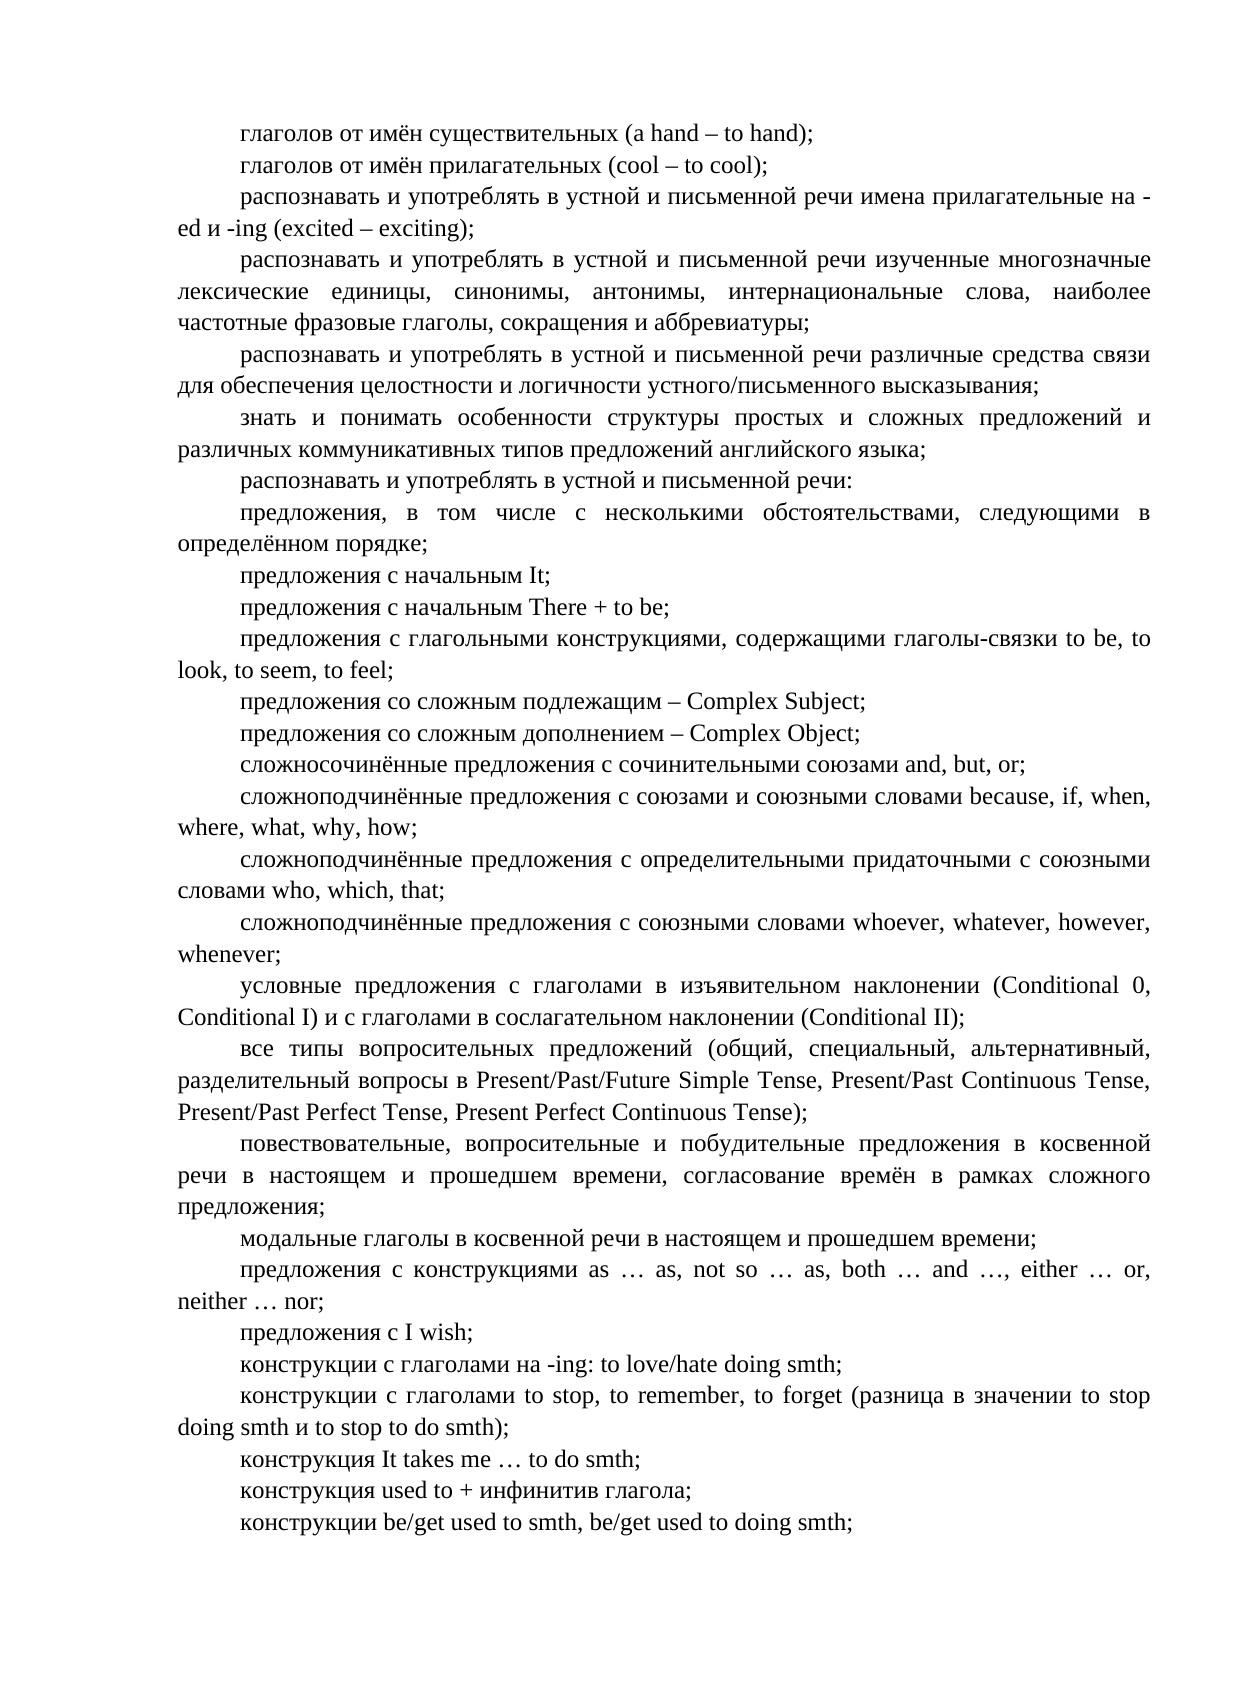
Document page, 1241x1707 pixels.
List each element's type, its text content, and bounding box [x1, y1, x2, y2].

text предложения с конструкциями as … as, not so … as, both … and …, either … or, neither … nor; [177, 1254, 1152, 1315]
text сложноподчинённые предложения с союзами и союзными словами because, if, when, where, what, why, how; [177, 781, 1152, 841]
text все типы вопросительных предложений (общий, специальный, альтернативный, разделительный вопросы в Present/Past/Future Simple Tense, Present/Past Continuous Tense, Present/Past Perfect Tense, Present Perfect Continuous Tense); [177, 1033, 1152, 1125]
text конструкции be/get used to smth, be/get used to doing smth; [177, 1507, 1152, 1536]
text сложноподчинённые предложения с союзными словами whoever, whatever, however, whenever; [177, 907, 1152, 967]
text предложения cо сложным подлежащим – Complex Subject; [177, 686, 1152, 715]
text предложения cо сложным дополнением – Complex Object; [177, 718, 1152, 747]
text глаголов от имён прилагательных (cool – to cool); [177, 150, 1152, 178]
text распознавать и употреблять в устной и письменной речи имена прилагательные на -ed и -ing (excited – exciting); [177, 181, 1152, 242]
text предложения с начальным It; [177, 560, 1152, 589]
text конструкции c глаголами to stop, to remember, to forget (разница в значении to stop doing smth и to stop to do smth); [177, 1381, 1152, 1441]
text предложения, в том числе с несколькими обстоятельствами, следующими в определённом порядке; [177, 497, 1152, 557]
text распознавать и употреблять в устной и письменной речи: [177, 465, 1152, 494]
text распознавать и употреблять в устной и письменной речи различные средства связи для обеспечения целостности и логичности устного/письменного высказывания; [177, 339, 1152, 399]
text модальные глаголы в косвенной речи в настоящем и прошедшем времени; [177, 1223, 1152, 1252]
text глаголов от имён существительных (a hand – to hand); [177, 118, 1152, 147]
text повествовательные, вопросительные и побудительные предложения в косвенной речи в настоящем и прошедшем времени, согласование времён в рамках сложного предложения; [177, 1128, 1152, 1220]
text знать и понимать особенности структуры простых и сложных предложений и различных коммуникативных типов предложений английского языка; [177, 402, 1152, 462]
text предложения с глагольными конструкциями, содержащими глаголы-связки to be, to look, to seem, to feel; [177, 623, 1152, 683]
text предложения с начальным There + to be; [177, 592, 1152, 620]
text конструкция It takes me … to do smth; [177, 1444, 1152, 1472]
text сложноподчинённые предложения с определительными придаточными с союзными словами who, which, that; [177, 844, 1152, 904]
text конструкции с глаголами на -ing: to love/hate doing smth; [177, 1349, 1152, 1378]
text распознавать и употреблять в устной и письменной речи изученные многозначные лексические единицы, синонимы, антонимы, интернациональные слова, наиболее частотные фразовые глаголы, сокращения и аббревиатуры; [177, 244, 1152, 336]
text предложения с I wish; [177, 1317, 1152, 1346]
text сложносочинённые предложения с сочинительными союзами and, but, or; [177, 749, 1152, 778]
text условные предложения с глаголами в изъявительном наклонении (Conditional 0, Conditional I) и с глаголами в сослагательном наклонении (Conditional II); [177, 970, 1152, 1031]
text конструкция used to + инфинитив глагола; [177, 1475, 1152, 1504]
